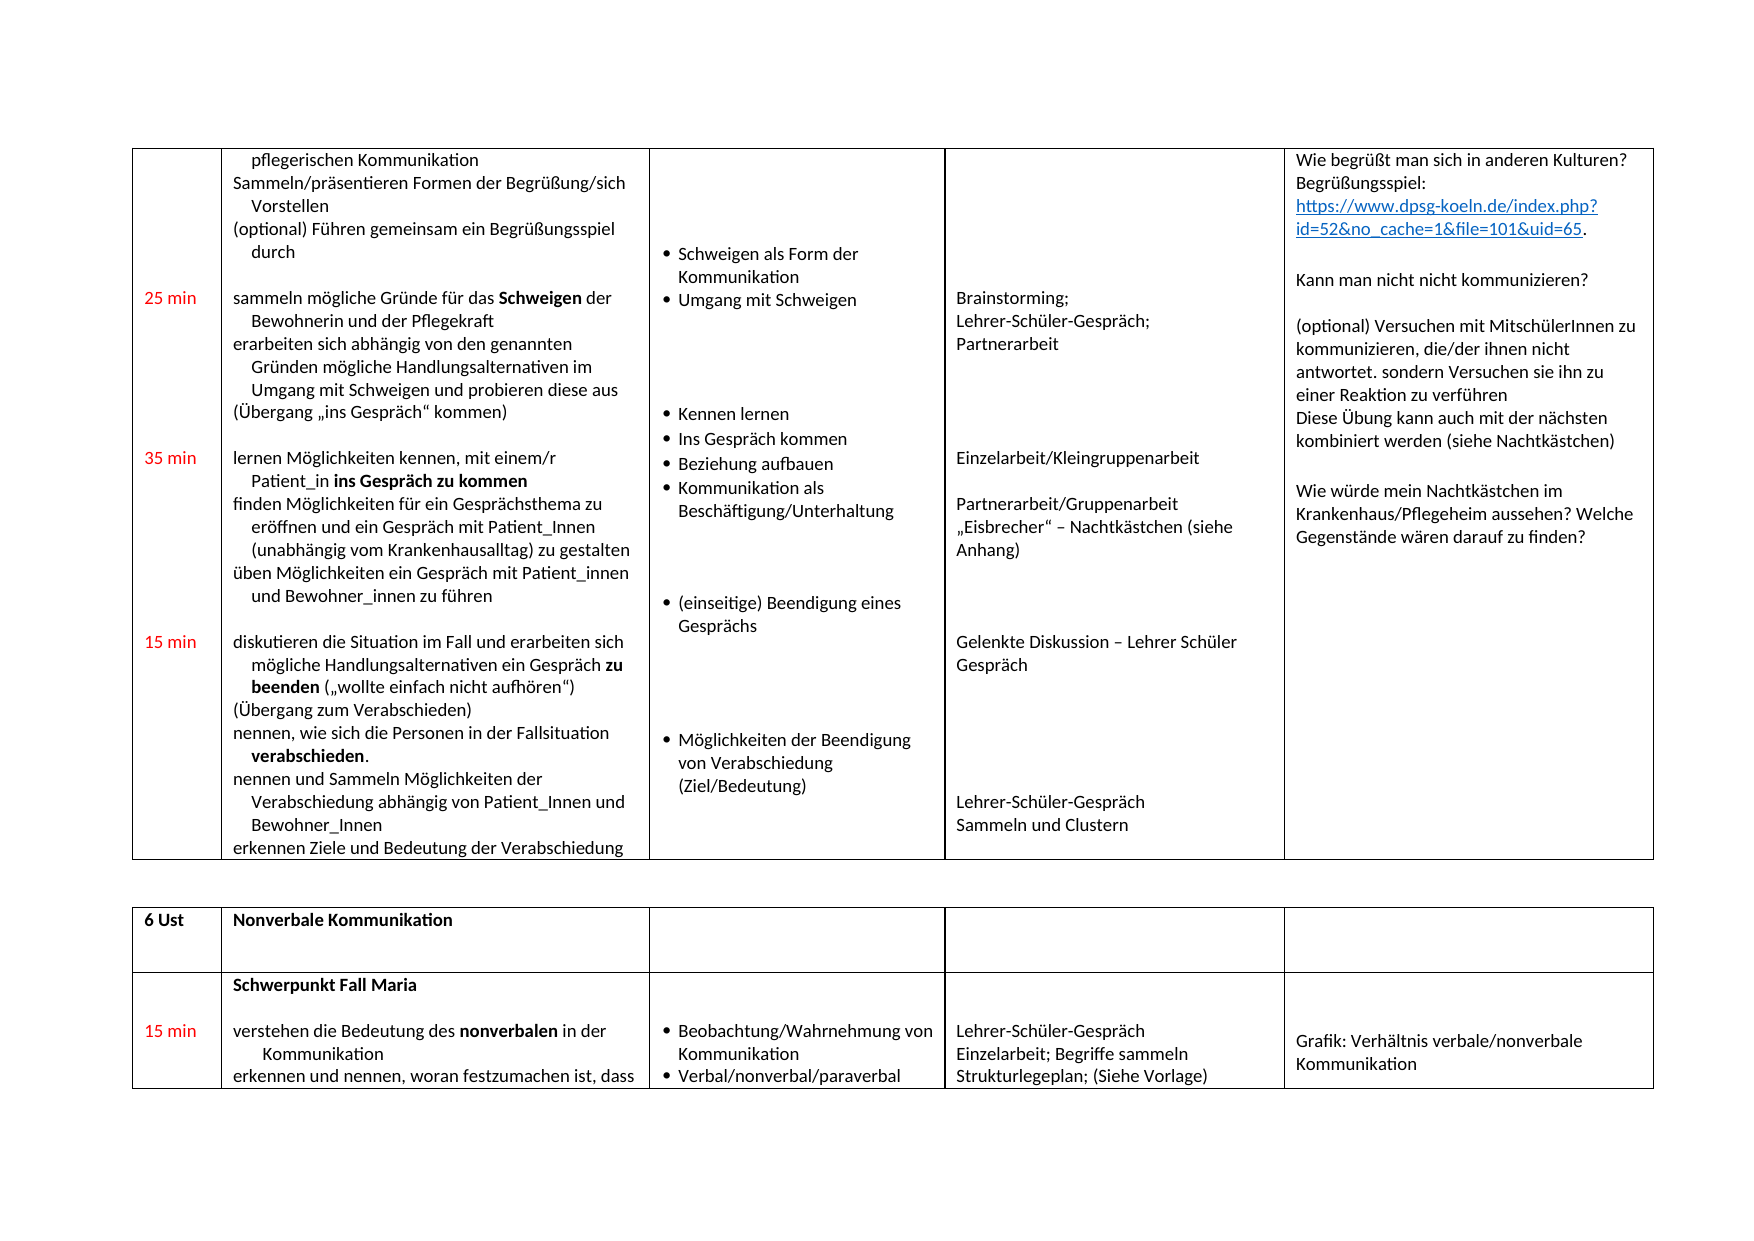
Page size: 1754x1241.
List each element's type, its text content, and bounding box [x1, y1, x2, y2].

table_header [650, 908, 944, 972]
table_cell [650, 973, 944, 1087]
table_cell 15 min 30 min [133, 973, 221, 1087]
table_header Nonverbale Kommunikation [222, 908, 649, 972]
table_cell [1285, 973, 1653, 1087]
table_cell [1285, 149, 1653, 859]
table_header [1285, 908, 1653, 972]
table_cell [222, 149, 649, 859]
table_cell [946, 973, 1284, 1087]
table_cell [946, 149, 1284, 859]
table_header 6 Ust [133, 908, 221, 972]
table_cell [650, 149, 944, 859]
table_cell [222, 973, 649, 1087]
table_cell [133, 149, 221, 859]
table_header [946, 908, 1284, 972]
